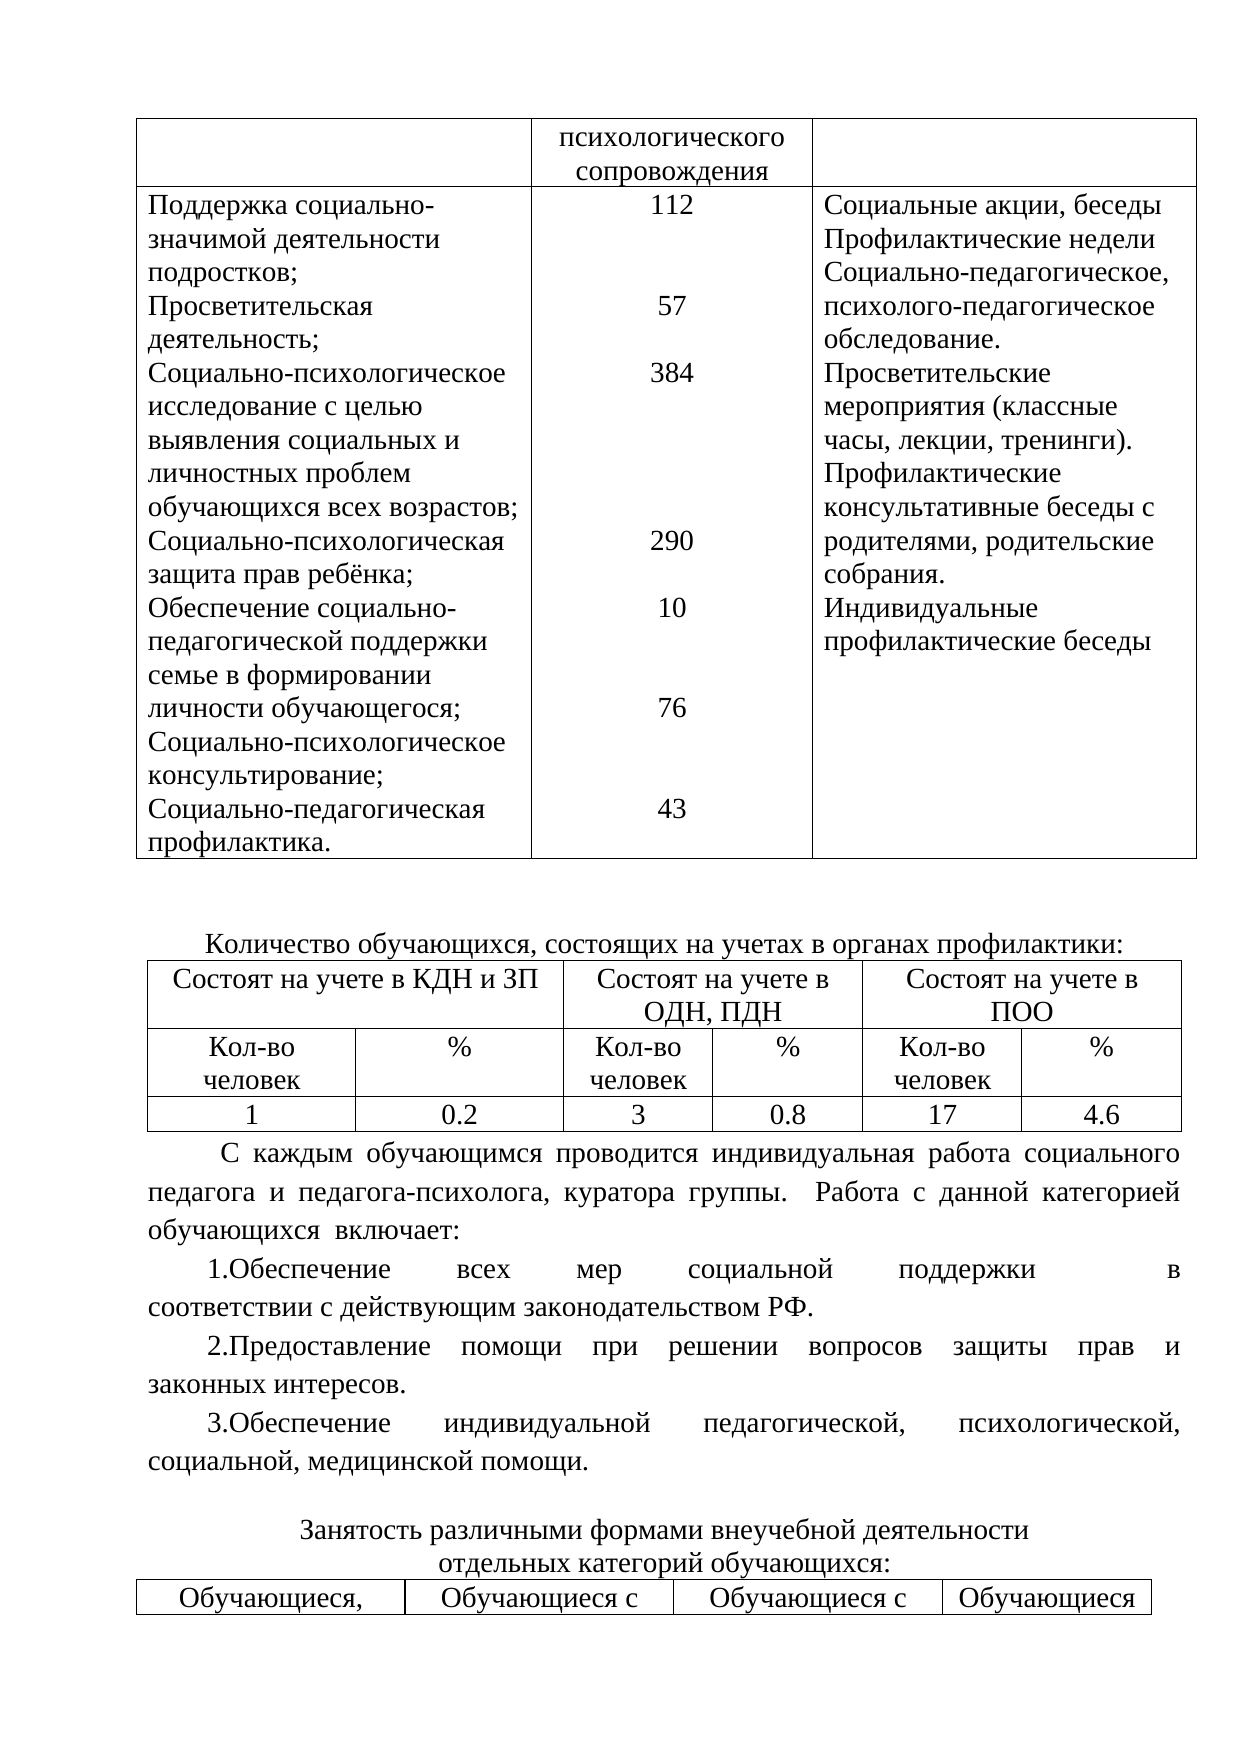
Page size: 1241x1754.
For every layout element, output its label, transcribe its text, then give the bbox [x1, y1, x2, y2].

table_cell 112 57 384 290 10 76 43 [532, 187, 812, 858]
table_cell 3 [564, 1097, 712, 1131]
table_cell 4.6 [1022, 1097, 1181, 1131]
text С каждым обучающимся проводится индивидуальная работа социального педагога и педагога-психолога, куратора группы. Работа с данной категорией обучающихся включает: [148, 1132, 1181, 1247]
table_cell Поддержка социально-значимой деятельности подростков; Просветительская деятельность; Социально-психологическое исследование с целью выявления социальных и личностных проблем обучающихся всех возрастов; Социально-психологическая защита прав ребёнка; Обеспечение социально-педагогической поддержки семье в формировании личности обучающегося; Социально-психологическое консультирование; Социально-педагогическая профилактика. [137, 187, 531, 858]
table_header Состоят на учете в ОДН, ПДН [564, 961, 862, 1028]
text отдельных категорий обучающихся: [148, 1546, 1181, 1579]
table_cell 0.2 [356, 1097, 563, 1131]
table_cell Социальные акции, беседы Профилактические недели Социально-педагогическое, психолого-педагогическое обследование. Просветительские мероприятия (классные часы, лекции, тренинги). Профилактические консультативные беседы с родителями, родительские собрания. Индивидуальные профилактические беседы [813, 187, 1196, 858]
table_cell 17 [863, 1097, 1021, 1131]
text 2.Предоставление помощи при решении вопросов защиты прав и законных интересов. [148, 1324, 1181, 1401]
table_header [137, 119, 531, 186]
table_cell 0.8 [713, 1097, 862, 1131]
table_cell % [713, 1029, 862, 1096]
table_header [813, 119, 1196, 186]
table_cell Кол-во человек [564, 1029, 712, 1096]
text 3.Обеспечение индивидуальной педагогической, психологической, социальной, медицинской помощи. [148, 1401, 1181, 1478]
table_cell 1 [148, 1097, 355, 1131]
table_header Состоят на учете в ПОО [863, 961, 1181, 1028]
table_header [532, 119, 812, 186]
table_cell % [356, 1029, 563, 1096]
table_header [137, 1580, 404, 1614]
table_cell Кол-во человек [863, 1029, 1021, 1096]
table_cell Кол-во человек [148, 1029, 355, 1096]
text Занятость различными формами внеучебной деятельности [148, 1512, 1181, 1546]
text Количество обучающихся, состоящих на учетах в органах профилактики: [148, 926, 1181, 960]
table_cell % [1022, 1029, 1181, 1096]
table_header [674, 1580, 942, 1614]
text 1.Обеспечение всех мер социальной поддержки в соответствии с действующим законодательством РФ. [148, 1247, 1181, 1324]
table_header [943, 1580, 1151, 1614]
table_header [406, 1580, 673, 1614]
table_header Состоят на учете в КДН и ЗП [148, 961, 563, 1028]
